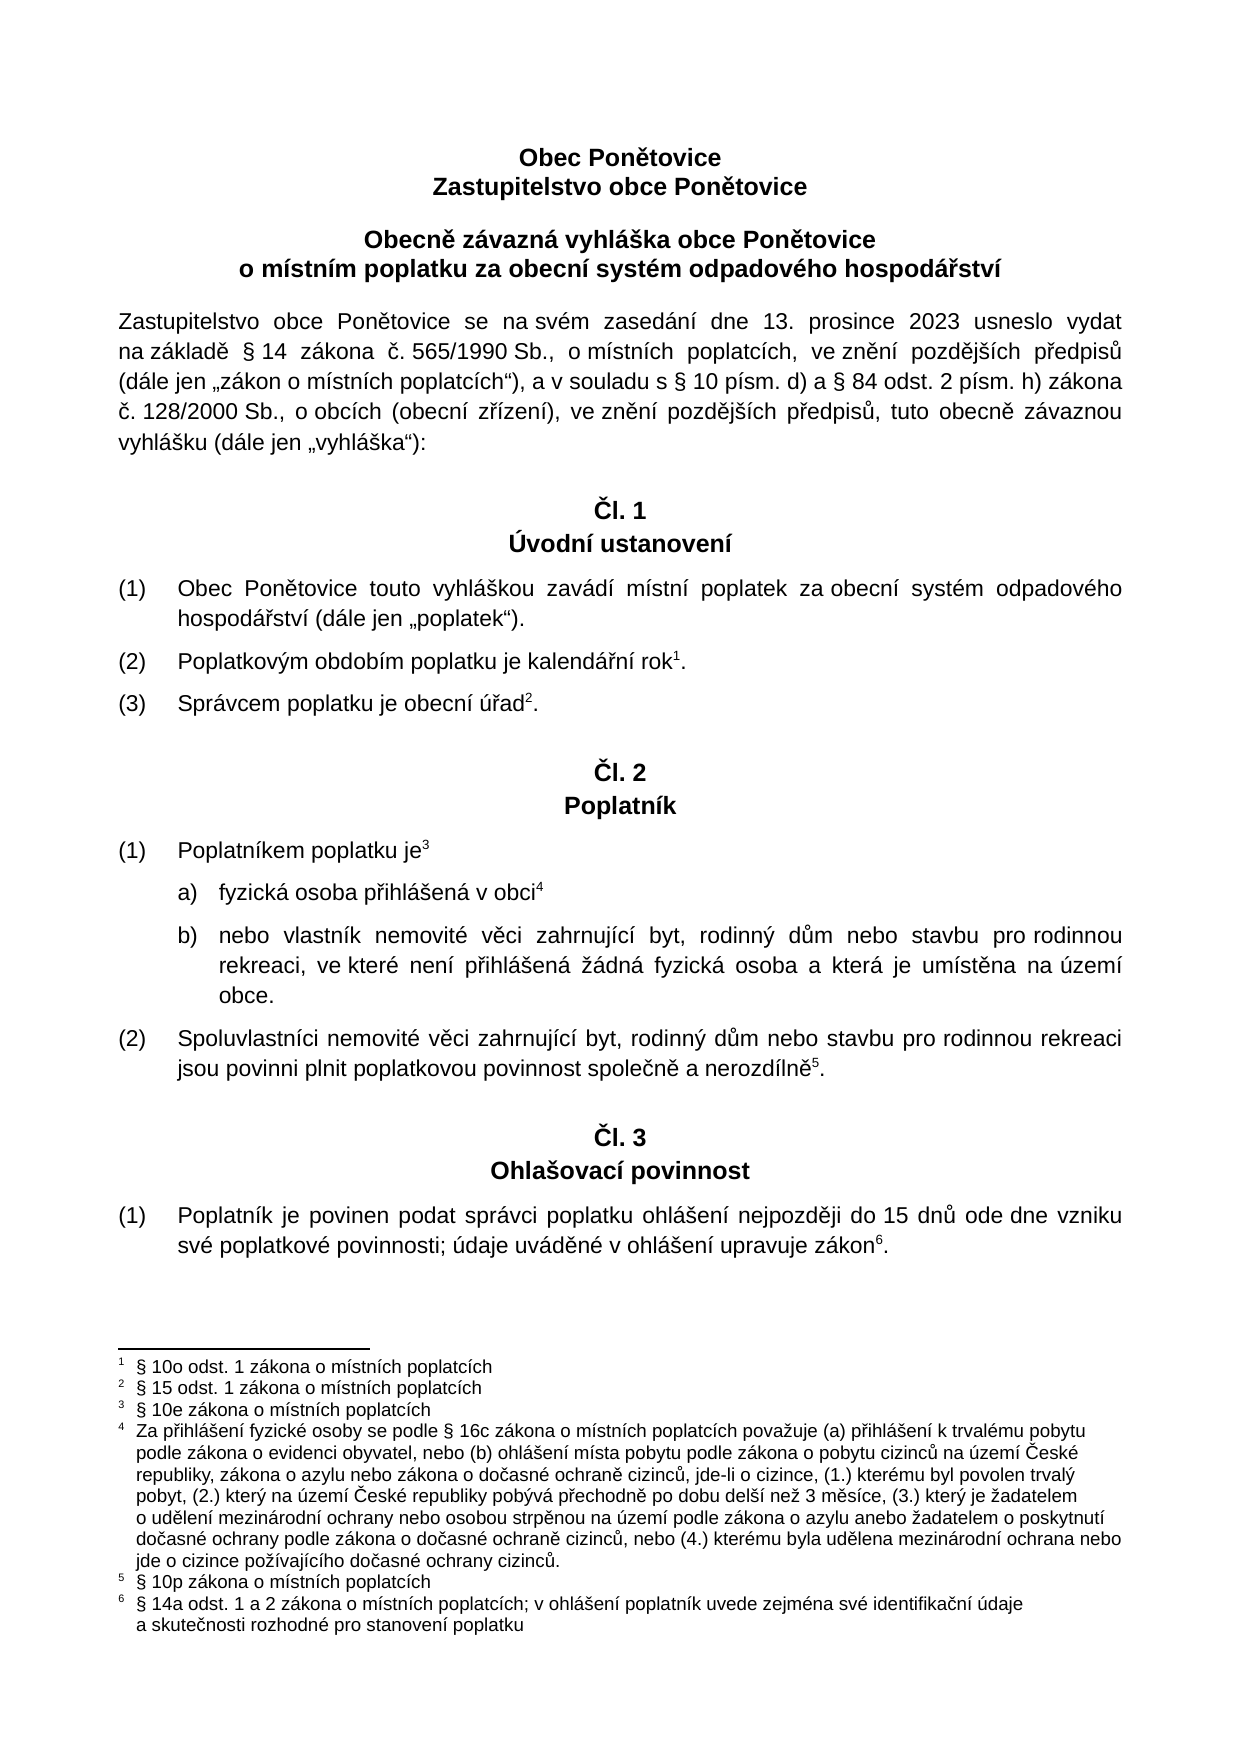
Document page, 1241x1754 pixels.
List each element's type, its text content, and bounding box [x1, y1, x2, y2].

title Obec Ponětovice Zastupitelstvo obce Ponětovice [118, 143, 1122, 201]
subtitle Čl. 1 Úvodní ustanovení [118, 496, 1122, 558]
subtitle Obecně závazná vyhláška obce Ponětovice o místním poplatku za obecní systém odpadového hospodářství [118, 225, 1122, 283]
list Poplatníkem poplatku je [118, 837, 1122, 863]
subtitle Čl. 2 Poplatník [118, 758, 1122, 820]
list Poplatník je povinen podat správci poplatku ohlášení nejpozději do 15 dnů ode dne vzniku své poplatkové povinnosti; údaje uváděné v ohlášení upravuje zákon. [118, 1202, 1122, 1258]
list Správcem poplatku je obecní úřad. [118, 690, 1122, 717]
list fyzická osoba přihlášená v obci [177, 879, 1122, 906]
subtitle Čl. 3 Ohlašovací povinnost [118, 1123, 1122, 1185]
list Poplatkovým obdobím poplatku je kalendářní rok. [118, 648, 1122, 674]
list Spoluvlastníci nemovité věci zahrnující byt, rodinný dům nebo stavbu pro rodinnou rekreaci jsou povinni plnit poplatkovou povinnost společně a nerozdílně. [118, 1025, 1122, 1082]
list Obec Ponětovice touto vyhláškou zavádí místní poplatek za obecní systém odpadového hospodářství (dále jen „poplatek“). [118, 575, 1122, 631]
text Zastupitelstvo obce Ponětovice se na svém zasedání dne 13. prosince 2023 usneslo vydat na základě § 14 zákona č. 565/1990 Sb., o místních poplatcích, ve znění pozdějších předpisů (dále jen „zákon o místních poplatcích“), a v souladu s § 10 písm. d) a § 84 odst. 2 písm. h) zákona č. 128/2000 Sb., o obcích (obecní zřízení), ve znění pozdějších předpisů, tuto obecně závaznou vyhlášku (dále jen „vyhláška“): [118, 308, 1122, 455]
list nebo vlastník nemovité věci zahrnující byt, rodinný dům nebo stavbu pro rodinnou rekreaci, ve které není přihlášená žádná fyzická osoba a která je umístěna na území obce. [177, 922, 1122, 1009]
